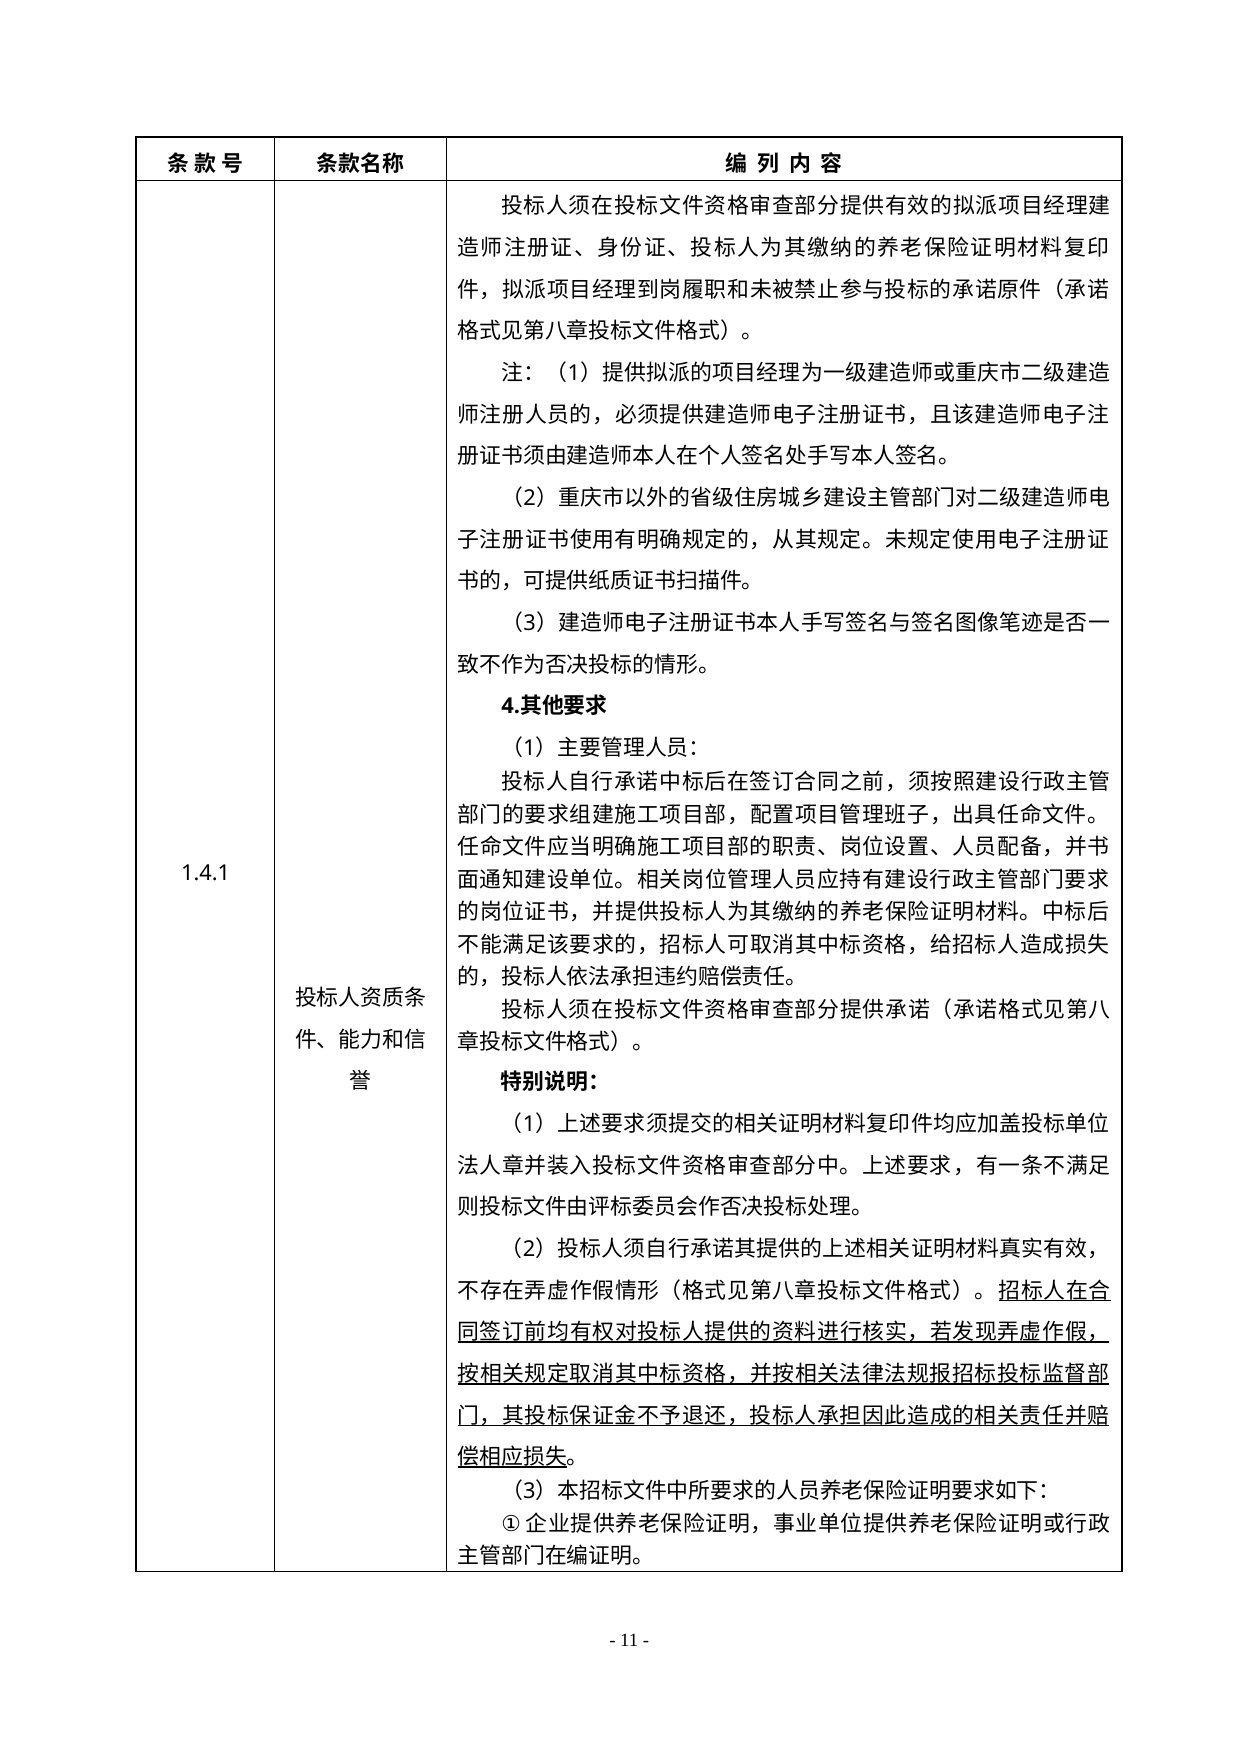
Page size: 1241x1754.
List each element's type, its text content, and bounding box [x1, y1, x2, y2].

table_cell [447, 181, 1121, 1571]
table_header 编 列 内 容 [447, 138, 1121, 179]
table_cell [275, 181, 446, 1571]
table_header 条 款 号 [137, 138, 274, 179]
table_header 条款名称 [275, 138, 446, 179]
table_cell 1.4.1 1.4.1 1.4.1 [137, 181, 274, 1571]
